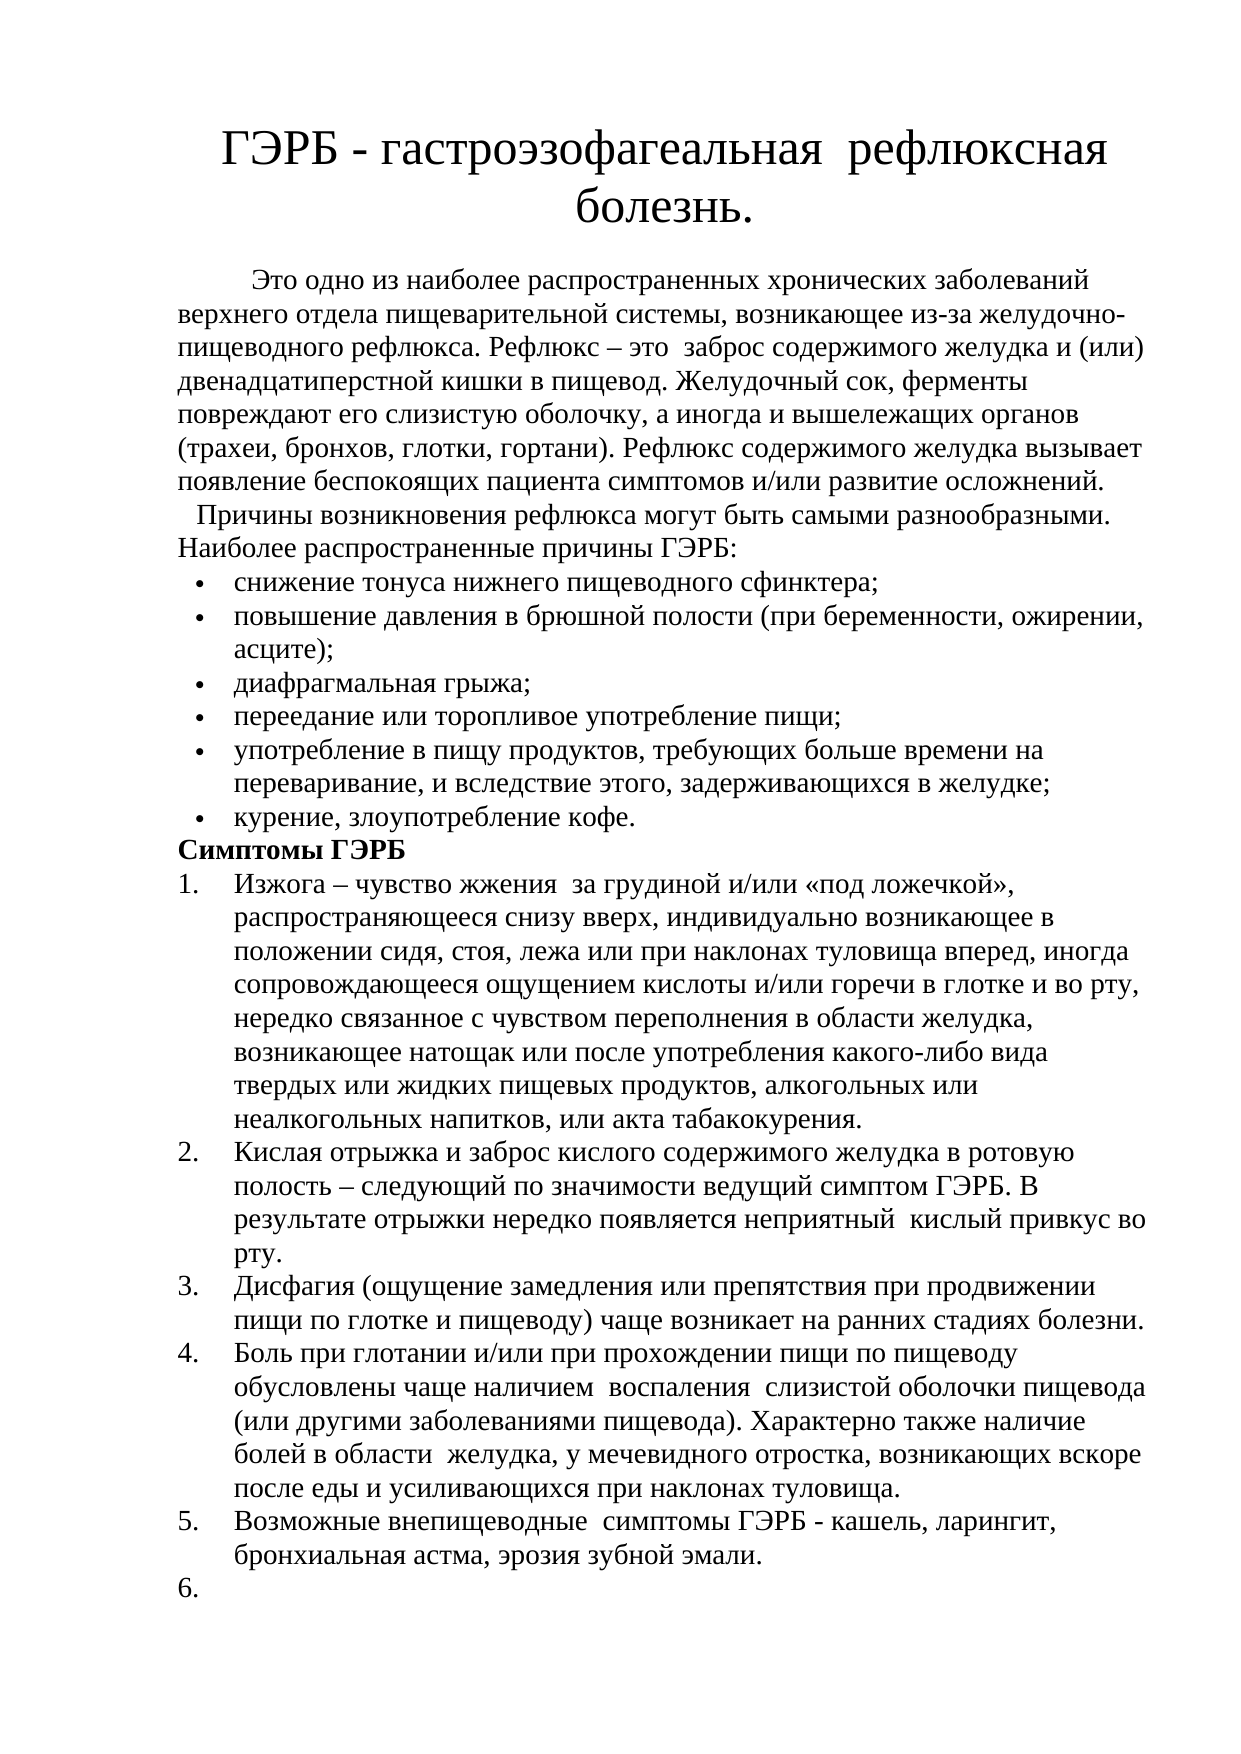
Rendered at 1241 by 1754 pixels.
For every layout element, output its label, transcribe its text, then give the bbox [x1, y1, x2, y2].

list Кислая отрыжка и заброс кислого содержимого желудка в ротовую полость – следующий по значимости ведущий симптом ГЭРБ. В результате отрыжки нередко появляется неприятный кислый привкус во рту. [177, 1134, 1152, 1268]
list диафрагмальная грыжа; [177, 665, 1152, 698]
text Симптомы ГЭРБ [177, 832, 1152, 866]
list Боль при глотании и/или при прохождении пищи по пищеводу обусловлены чаще наличием воспаления слизистой оболочки пищевода (или другими заболеваниями пищевода). Характерно также наличие болей в области желудка, у мечевидного отростка, возникающих вскоре после еды и усиливающихся при наклонах туловища. [177, 1336, 1152, 1503]
list Дисфагия (ощущение замедления или препятствия при продвижении пищи по глотке и пищеводу) чаще возникает на ранних стадиях болезни. [177, 1268, 1152, 1336]
list повышение давления в брюшной полости (при беременности, ожирении, асците); [196, 598, 1152, 665]
list снижение тонуса нижнего пищеводного сфинктера; [177, 564, 1152, 598]
text Это одно из наиболее распространенных хронических заболеваний верхнего отдела пищеварительной системы, возникающее из-за желудочно-пищеводного рефлюкса. Рефлюкс – это заброс содержимого желудка и (или) двенадцатиперстной кишки в пищевод. Желудочный сок, ферменты повреждают его слизистую оболочку, а иногда и вышележащих органов (трахеи, бронхов, глотки, гортани). Рефлюкс содержимого желудка вызывает появление беспокоящих пациента симптомов и/или развитие осложнений. [177, 262, 1152, 497]
list употребление в пищу продуктов, требующих больше времени на переваривание, и вследствие этого, задерживающихся в желудке; [196, 732, 1152, 799]
list переедание или торопливое употребление пищи; [177, 698, 1152, 732]
list Возможные внепищеводные симптомы ГЭРБ - кашель, ларингит, бронхиальная астма, эрозия зубной эмали. [177, 1503, 1152, 1570]
text Причины возникновения рефлюкса могут быть самыми разнообразными. Наиболее распространенные причины ГЭРБ: [177, 497, 1152, 564]
list курение, злоупотребление кофе. [177, 799, 1152, 832]
text ГЭРБ - гастроэзофагеальная рефлюксная болезнь. [177, 118, 1152, 233]
list Изжога – чувство жжения за грудиной и/или «под ложечкой», распространяющееся снизу вверх, индивидуально возникающее в положении сидя, стоя, лежа или при наклонах туловища вперед, иногда сопровождающееся ощущением кислоты и/или горечи в глотке и во рту, нередко связанное с чувством переполнения в области желудка, возникающее натощак или после употребления какого-либо вида твердых или жидких пищевых продуктов, алкогольных или неалкогольных напитков, или акта табакокурения. [177, 866, 1152, 1134]
